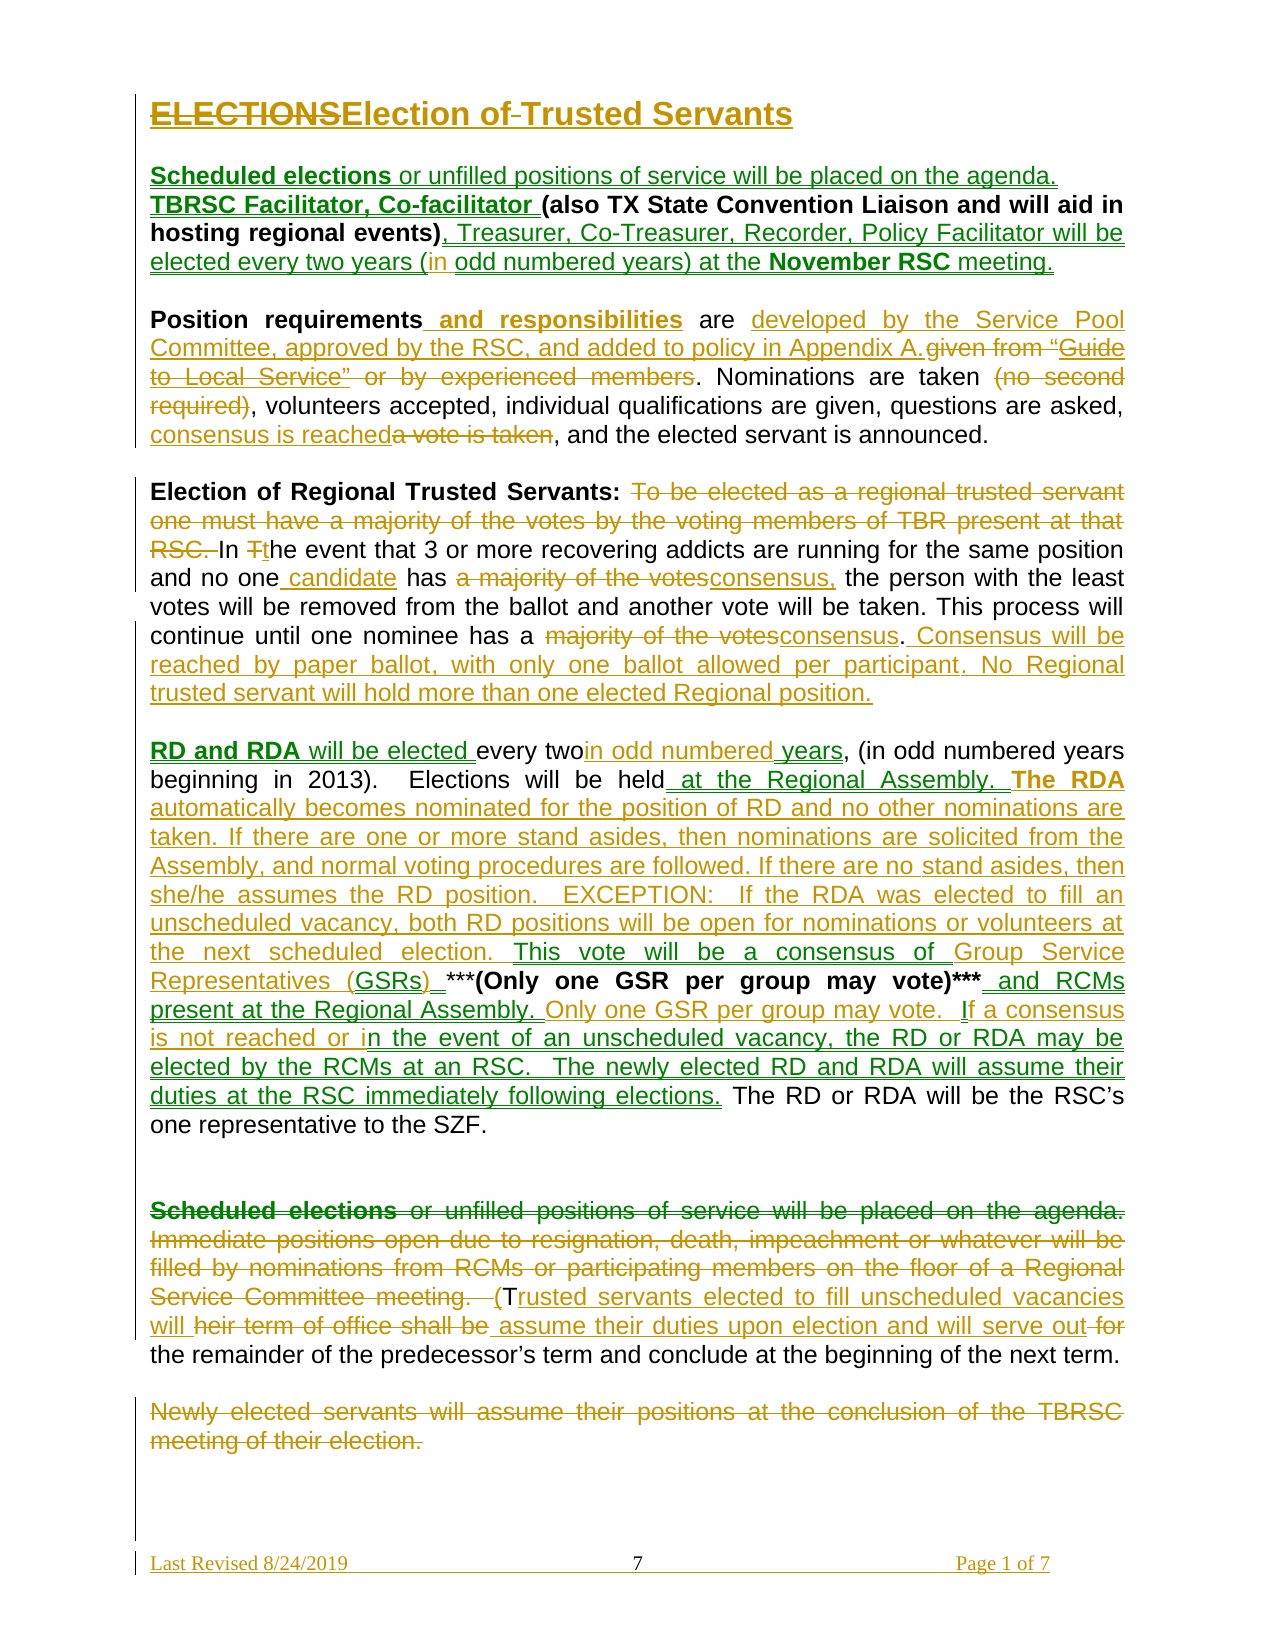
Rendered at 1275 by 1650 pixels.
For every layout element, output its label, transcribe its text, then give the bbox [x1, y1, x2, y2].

text Position requirements are . Nominations are taken , volunteers accepted, individual qualifications are given, questions are asked, , and the elected servant is announced. [150, 305, 1125, 448]
text T the remainder of the predecessor’s term and conclude at the beginning of the next term. [150, 1270, 1125, 1368]
text Election of Regional Trusted Servants: In he event that 3 or more recovering addicts are running for the same position and no one has the person with the least votes will be removed from the ballot and another vote will be taken. This process will continue until one nominee has a . [150, 676, 1125, 707]
text T the remainder of the predecessor’s term and conclude at the beginning of the next term. [150, 1215, 1125, 1240]
text Election of Regional Trusted Servants: In he event that 3 or more recovering addicts are running for the same position and no one has the person with the least votes will be removed from the ballot and another vote will be taken. This process will continue until one nominee has a . [150, 477, 1125, 675]
text T the remainder of the predecessor’s term and conclude at the beginning of the next term. [150, 1196, 1125, 1211]
text T the remainder of the predecessor’s term and conclude at the beginning of the next term. [150, 1242, 1125, 1269]
